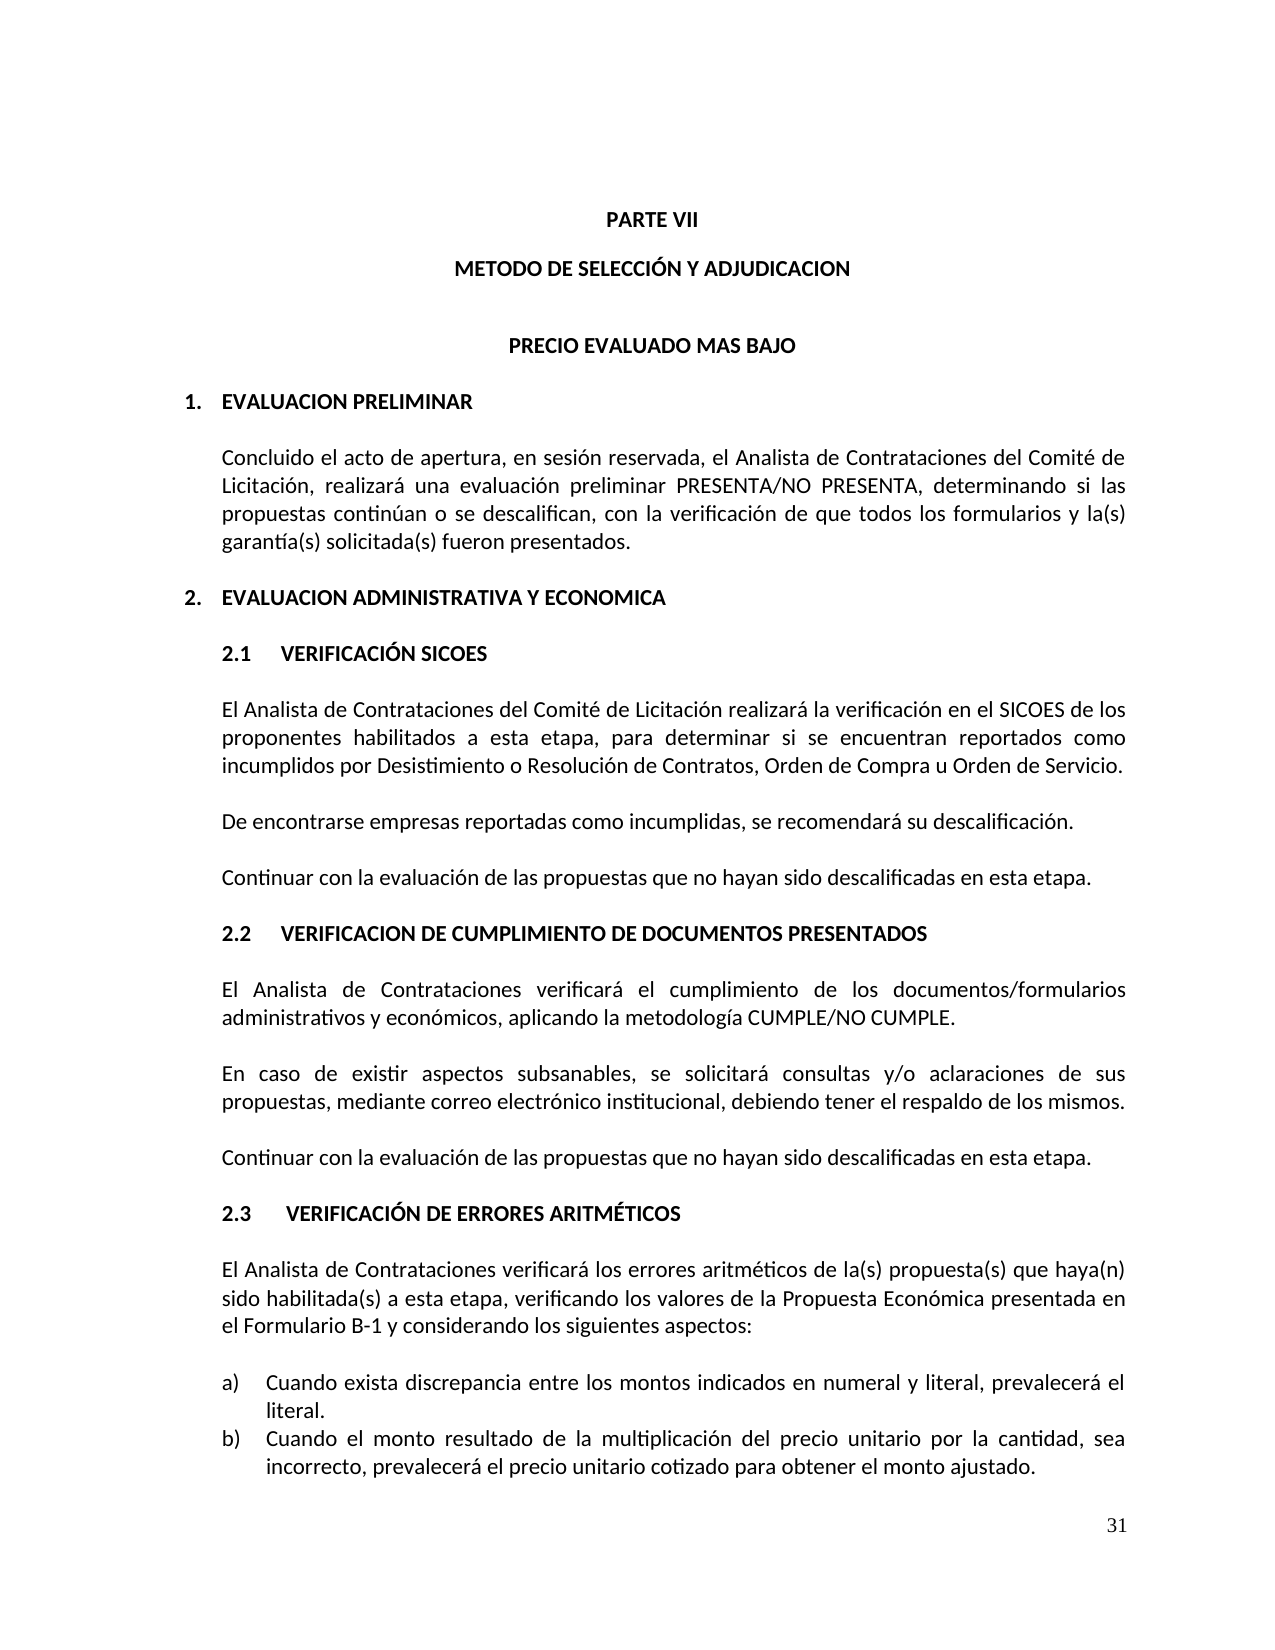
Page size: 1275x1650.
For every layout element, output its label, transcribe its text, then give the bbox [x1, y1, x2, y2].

text PARTE VII [177, 205, 1127, 233]
list VERIFICACIÓN DE ERRORES ARITMÉTICOS [222, 1199, 1127, 1228]
text El Analista de Contrataciones verificará los errores aritméticos de la(s) propuesta(s) que haya(n) sido habilitada(s) a esta etapa, verificando los valores de la Propuesta Económica presentada en el Formulario B-1 y considerando los siguientes aspectos: [222, 1256, 1127, 1340]
list Cuando el monto resultado de la multiplicación del precio unitario por la cantidad, sea incorrecto, prevalecerá el precio unitario cotizado para obtener el monto ajustado. [222, 1424, 1127, 1480]
text De encontrarse empresas reportadas como incumplidas, se recomendará su descalificación. [222, 807, 1127, 835]
text En caso de existir aspectos subsanables, se solicitará consultas y/o aclaraciones de sus propuestas, mediante correo electrónico institucional, debiendo tener el respaldo de los mismos. [222, 1059, 1127, 1116]
list EVALUACION ADMINISTRATIVA Y ECONOMICA [184, 583, 1127, 611]
text Continuar con la evaluación de las propuestas que no hayan sido descalificadas en esta etapa. [222, 863, 1127, 891]
list VERIFICACIÓN SICOES [222, 639, 1127, 667]
text Continuar con la evaluación de las propuestas que no hayan sido descalificadas en esta etapa. [222, 1143, 1127, 1172]
text Concluido el acto de apertura, en sesión reservada, el Analista de Contrataciones del Comité de Licitación, realizará una evaluación preliminar PRESENTA/NO PRESENTA, determinando si las propuestas continúan o se descalifican, con la verificación de que todos los formularios y la(s) garantía(s) solicitada(s) fueron presentados. [222, 443, 1127, 555]
list Cuando exista discrepancia entre los montos indicados en numeral y literal, prevalecerá el literal. [222, 1368, 1127, 1424]
text El Analista de Contrataciones verificará el cumplimiento de los documentos/formularios administrativos y económicos, aplicando la metodología CUMPLE/NO CUMPLE. [222, 975, 1127, 1031]
text METODO DE SELECCIÓN Y ADJUDICACION [177, 254, 1127, 282]
text PRECIO EVALUADO MAS BAJO [177, 331, 1127, 359]
list EVALUACION PRELIMINAR [184, 387, 1127, 415]
list VERIFICACION DE CUMPLIMIENTO DE DOCUMENTOS PRESENTADOS [222, 919, 1127, 947]
text El Analista de Contrataciones del Comité de Licitación realizará la verificación en el SICOES de los proponentes habilitados a esta etapa, para determinar si se encuentran reportados como incumplidos por Desistimiento o Resolución de Contratos, Orden de Compra u Orden de Servicio. [222, 695, 1127, 779]
